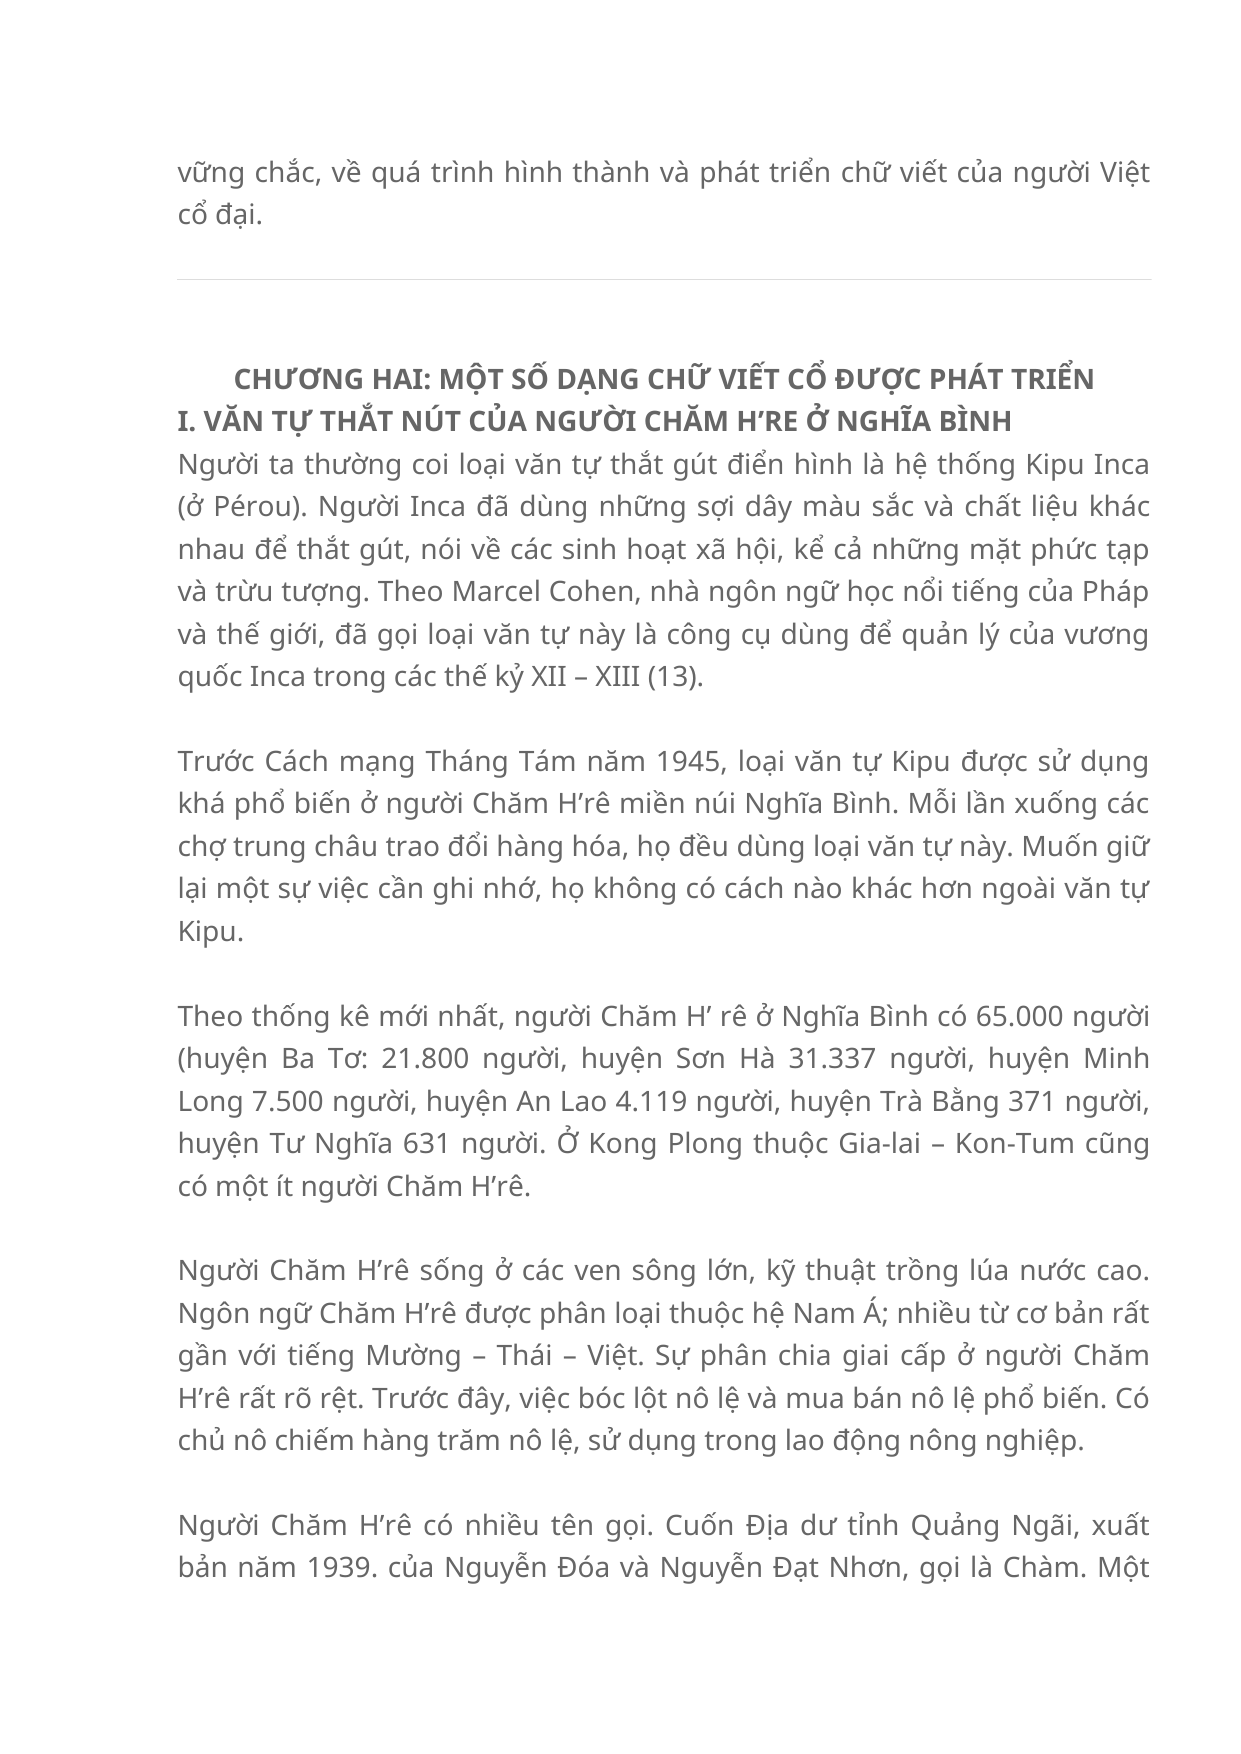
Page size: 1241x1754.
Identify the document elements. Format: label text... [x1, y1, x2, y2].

text CHƯƠNG HAI: MỘT SỐ DẠNG CHỮ VIẾT CỔ ĐƯỢC PHÁT TRIỂN [177, 355, 1152, 397]
text Trước Cách mạng Tháng Tám năm 1945, loại văn tự Kipu được sử dụng khá phổ biến ở người Chăm H’rê miền núi Nghĩa Bình. Mỗi lần xuống các chợ trung châu trao đổi hàng hóa, họ đều dùng loại văn tự này. Muốn giữ lại một sự việc cần ghi nhớ, họ không có cách nào khác hơn ngoài văn tự Kipu. [177, 737, 1152, 949]
text Người Chăm H’rê sống ở các ven sông lớn, kỹ thuật trồng lúa nước cao. Ngôn ngữ Chăm H’rê được phân loại thuộc hệ Nam Á; nhiều từ cơ bản rất gần với tiếng Mường – Thái – Việt. Sự phân chia giai cấp ở người Chăm H’rê rất rõ rệt. Trước đây, việc bóc lột nô lệ và mua bán nô lệ phổ biến. Có chủ nô chiếm hàng trăm nô lệ, sử dụng trong lao động nông nghiệp. [177, 1246, 1152, 1459]
text Người ta thường coi loại văn tự thắt gút điển hình là hệ thống Kipu Inca (ở Pérou). Người Inca đã dùng những sợi dây màu sắc và chất liệu khác nhau để thắt gút, nói về các sinh hoạt xã hội, kể cả những mặt phức tạp và trừu tượng. Theo Marcel Cohen, nhà ngôn ngữ học nổi tiếng của Pháp và thế giới, đã gọi loại văn tự này là công cụ dùng để quản lý của vương quốc Inca trong các thế kỷ XII – XIII (13). [177, 440, 1152, 695]
text Theo thống kê mới nhất, người Chăm H’ rê ở Nghĩa Bình có 65.000 người (huyện Ba Tơ: 21.800 người, huyện Sơn Hà 31.337 người, huyện Minh Long 7.500 người, huyện An Lao 4.119 người, huyện Trà Bằng 371 người, huyện Tư Nghĩa 631 người. Ở Kong Plong thuộc Gia-lai – Kon-Tum cũng có một ít người Chăm H’rê. [177, 992, 1152, 1204]
text I. VĂN TỰ THẮT NÚT CỦA NGƯỜI CHĂM H’RE Ở NGHĨA BÌNH [177, 397, 1152, 440]
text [177, 1501, 1152, 1586]
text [177, 148, 1152, 233]
